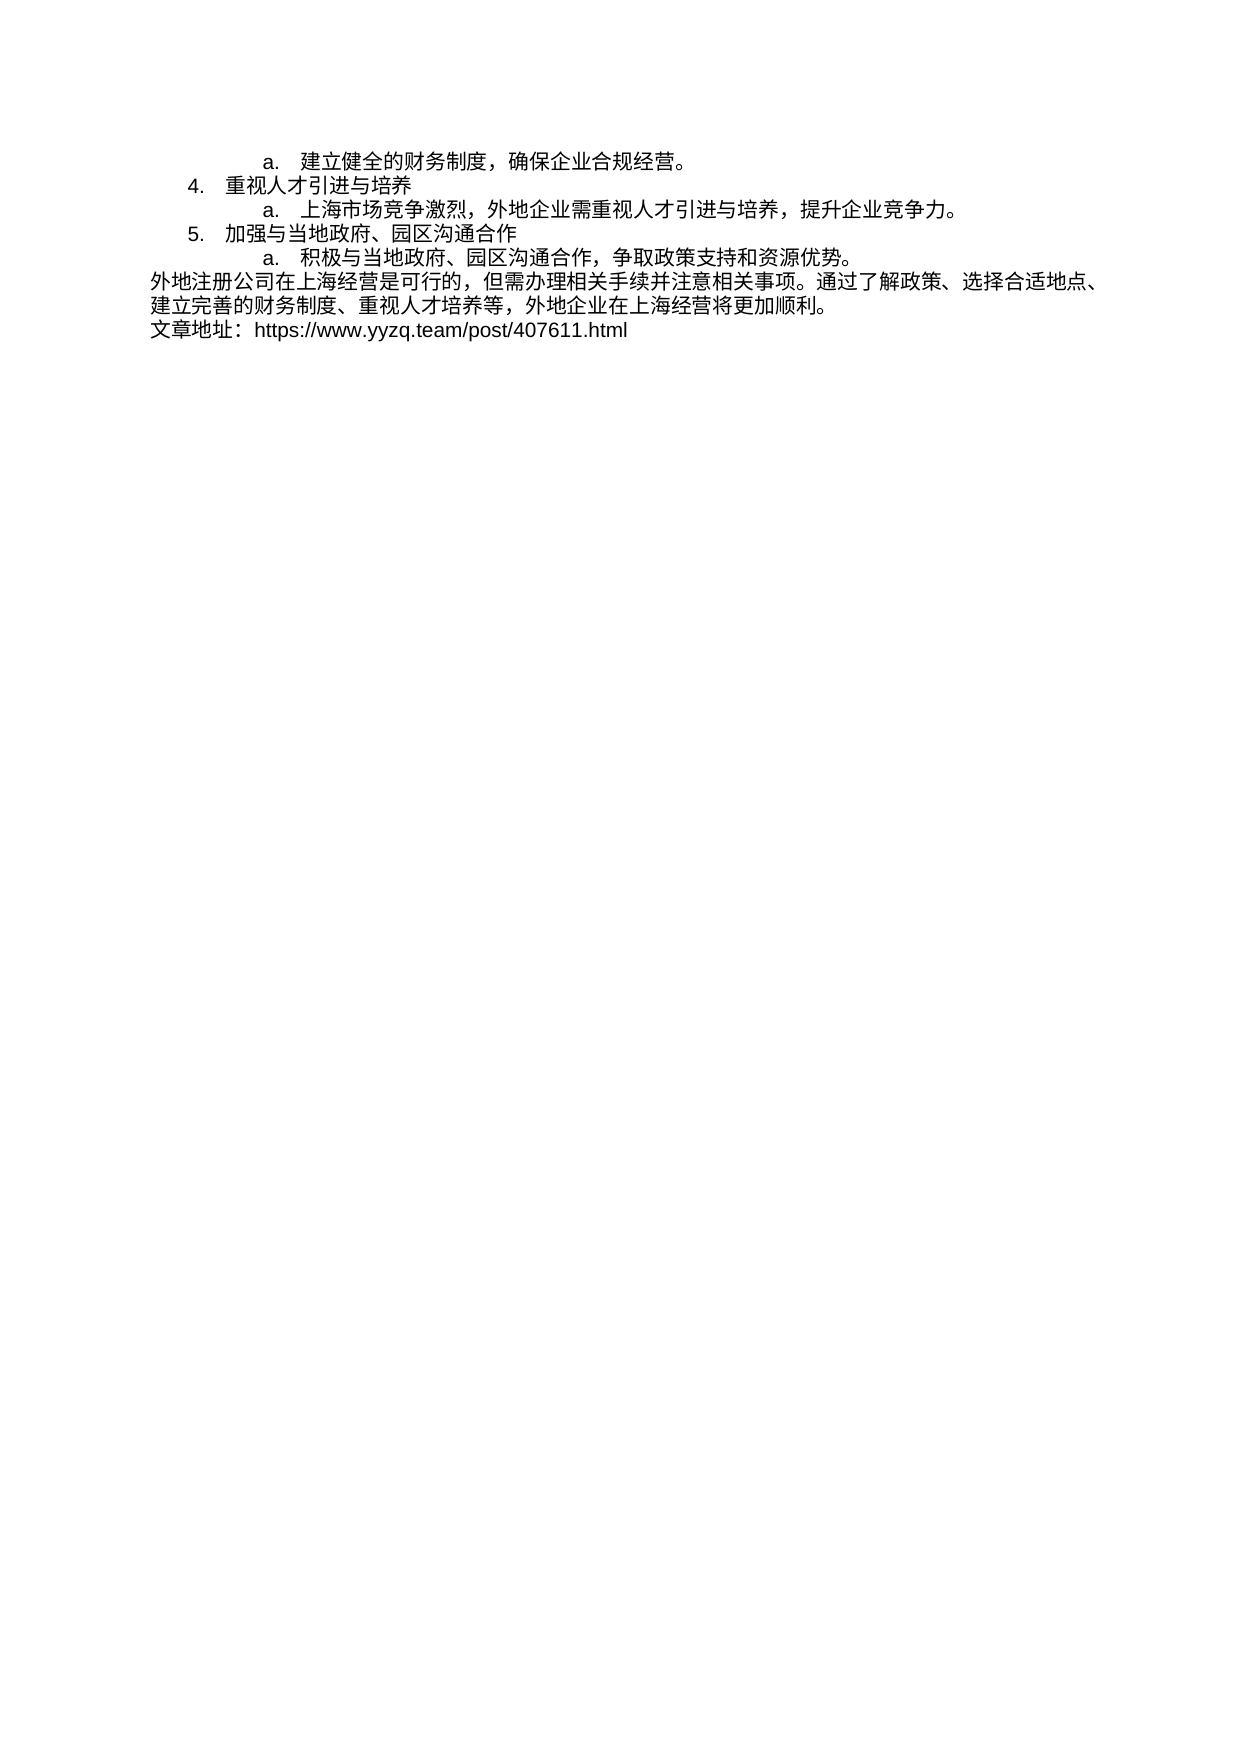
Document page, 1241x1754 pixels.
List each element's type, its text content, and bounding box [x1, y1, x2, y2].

text 文章地址：https://www.yyzq.team/post/407611.html [150, 318, 1090, 342]
list 重视人才引进与培养 [187, 174, 1090, 198]
list 建立健全的财务制度，确保企业合规经营。 [262, 150, 1090, 174]
list 加强与当地政府、园区沟通合作 [187, 222, 1090, 246]
list 上海市场竞争激烈，外地企业需重视人才引进与培养，提升企业竞争力。 [262, 198, 1090, 222]
list 积极与当地政府、园区沟通合作，争取政策支持和资源优势。 [262, 246, 1090, 270]
text 外地注册公司在上海经营是可行的，但需办理相关手续并注意相关事项。通过了解政策、选择合适地点、建立完善的财务制度、重视人才培养等，外地企业在上海经营将更加顺利。 [150, 270, 1090, 318]
